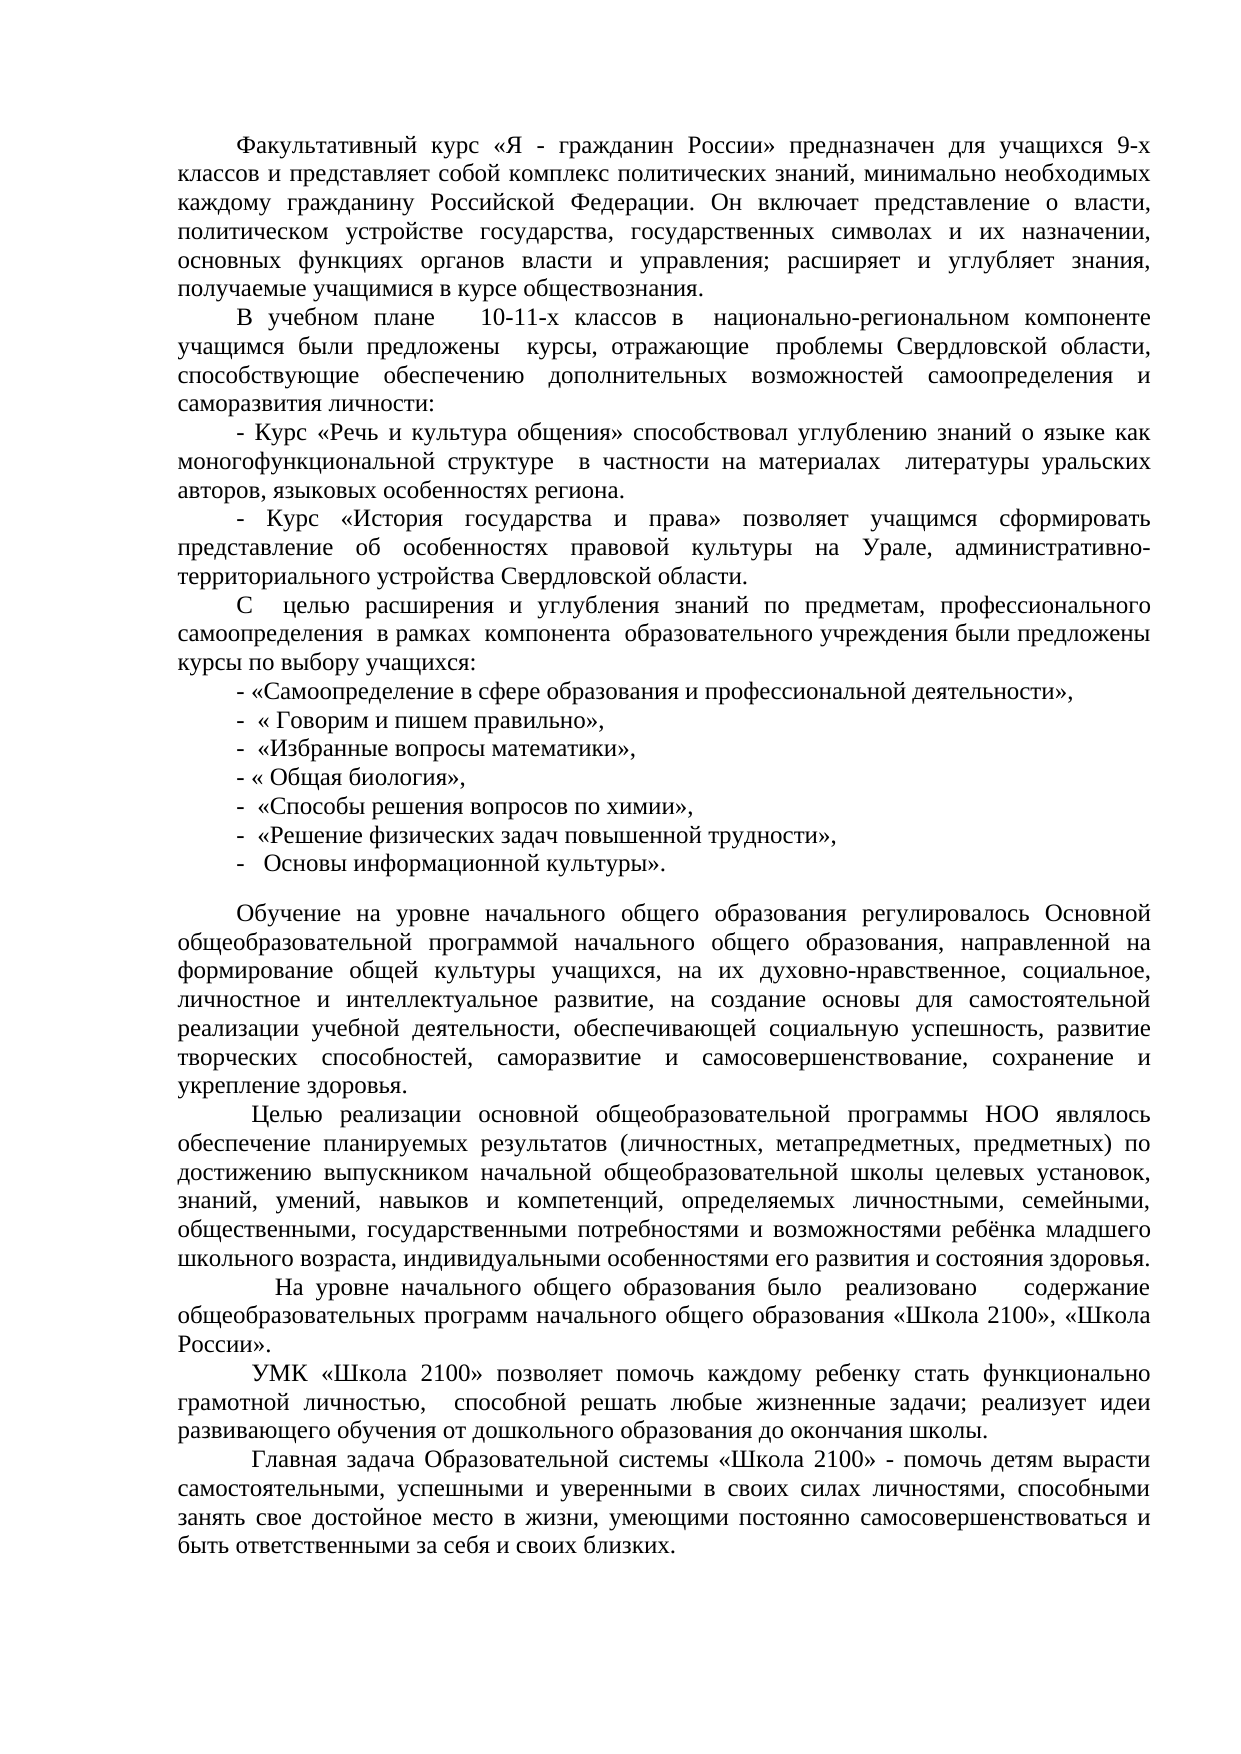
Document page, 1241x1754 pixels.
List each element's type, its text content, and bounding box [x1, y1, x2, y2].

list В учебном плане 10-11-х классов в национально-региональном компоненте учащимся были предложены курсы, отражающие проблемы Свердловской области, способствующие обеспечению дополнительных возможностей самоопределения и саморазвития личности: [177, 302, 1152, 417]
list - «Способы решения вопросов по химии», [177, 791, 1152, 820]
list - « Общая биология», [177, 762, 1152, 791]
list С целью расширения и углубления знаний по предметам, профессионального самоопределения в рамках компонента образовательного учреждения были предложены курсы по выбору учащихся: [177, 590, 1152, 676]
list - «Решение физических задач повышенной трудности», [177, 820, 1152, 848]
list - Основы информационной культуры». [177, 848, 1152, 877]
text УМК «Школа 2100» позволяет помочь каждому ребенку стать функционально грамотной личностью, способной решать любые жизненные задачи; реализует идеи развивающего обучения от дошкольного образования до окончания школы. [177, 1358, 1152, 1444]
list - «Избранные вопросы математики», [177, 733, 1152, 762]
list - Курс «Речь и культура общения» способствовал углублению знаний о языке как моногофункциональной структуре в частности на материалах литературы уральских авторов, языковых особенностях региона. [177, 417, 1152, 503]
list - « Говорим и пишем правильно», [177, 705, 1152, 733]
text На уровне начального общего образования было реализовано содержание общеобразовательных программ начального общего образования «Школа 2100», «Школа России». [177, 1272, 1152, 1358]
text Целью реализации основной общеобразовательной программы НОО являлось обеспечение планируемых результатов (личностных, метапредметных, предметных) по достижению выпускником начальной общеобразовательной школы целевых установок, знаний, умений, навыков и компетенций, определяемых личностными, семейными, общественными, государственными потребностями и возможностями ребёнка младшего школьного возраста, индивидуальными особенностями его развития и состояния здоровья. [177, 1099, 1152, 1272]
text Обучение на уровне начального общего образования регулировалось Основной общеобразовательной программой начального общего образования, направленной на формирование общей культуры учащихся, на их духовно-нравственное, социальное, личностное и интеллектуальное развитие, на создание основы для самостоятельной реализации учебной деятельности, обеспечивающей социальную успешность, развитие творческих способностей, саморазвитие и самосовершенствование, сохранение и укрепление здоровья. [177, 898, 1152, 1099]
list - Курс «История государства и права» позволяет учащимся сформировать представление об особенностях правовой культуры на Урале, административно-территориального устройства Свердловской области. [177, 503, 1152, 590]
list - «Самоопределение в сфере образования и профессиональной деятельности», [177, 676, 1152, 705]
text Главная задача Образовательной системы «Школа 2100» - помочь детям вырасти самостоятельными, успешными и уверенными в своих силах личностями, способными занять свое достойное место в жизни, умеющими постоянно самосовершенствоваться и быть ответственными за себя и своих близких. [177, 1444, 1152, 1559]
list Факультативный курс «Я - гражданин России» предназначен для учащихся 9-х классов и представляет собой комплекс политических знаний, минимально необходимых каждому гражданину Российской Федерации. Он включает представление о власти, политическом устройстве государства, государственных символах и их назначении, основных функциях органов власти и управления; расширяет и углубляет знания, получаемые учащимися в курсе обществознания. [177, 130, 1152, 302]
